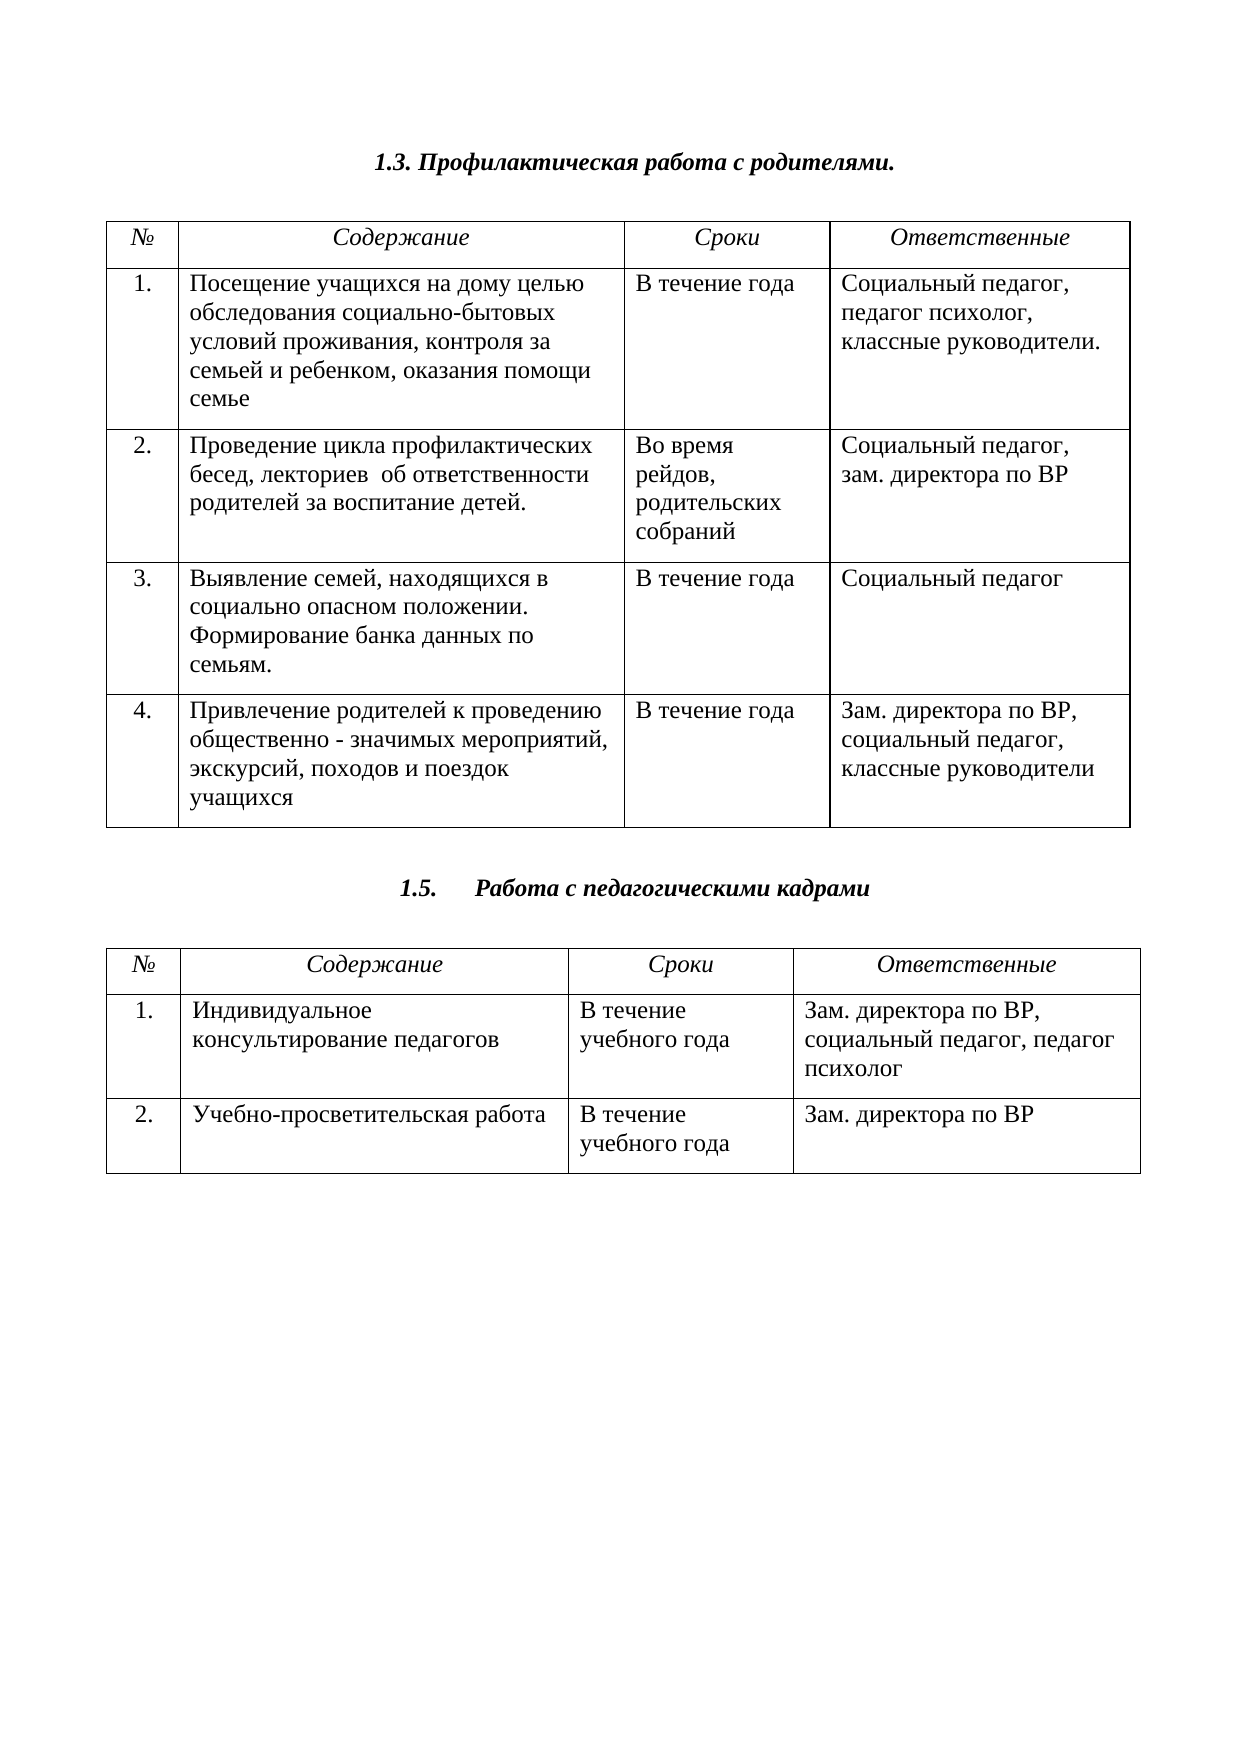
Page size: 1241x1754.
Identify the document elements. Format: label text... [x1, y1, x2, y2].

table_cell Зам. директора по ВР [794, 1099, 1140, 1173]
table_cell 1. [107, 269, 178, 429]
table_header Ответственные [794, 949, 1140, 994]
table_cell 4. [107, 695, 178, 827]
table_header Сроки [569, 949, 793, 994]
table_header Ответственные [831, 222, 1129, 267]
table_cell 2. [107, 430, 178, 562]
table_cell 1. [107, 995, 180, 1098]
table_header Сроки [625, 222, 829, 267]
table_cell В течение года [625, 695, 829, 827]
text 1.3. Профилактическая работа с родителями. [118, 147, 1152, 176]
table_cell Проведение цикла профилактических бесед, лекториев об ответственности родителей за воспитание детей. [179, 430, 624, 562]
table_cell Посещение учащихся на дому целью обследования социально-бытовых условий проживания, контроля за семьей и ребенком, оказания помощи семье [179, 269, 624, 429]
table_cell 2. [107, 1099, 180, 1173]
table_cell Выявление семей, находящихся в социально опасном положении. Формирование банка данных по семьям. [179, 563, 624, 694]
table_cell В течение года [625, 269, 829, 429]
table_cell В течение учебного года [569, 995, 793, 1098]
table_cell Привлечение родителей к проведению общественно - значимых мероприятий, экскурсий, походов и поездок учащихся [179, 695, 624, 827]
table_cell 3. [107, 563, 178, 694]
table_cell Учебно-просветительская работа [181, 1099, 568, 1173]
table_header Содержание [179, 222, 624, 267]
table_header № [107, 949, 180, 994]
table_cell Социальный педагог, зам. директора по ВР [831, 430, 1129, 562]
table_cell Социальный педагог [831, 563, 1129, 694]
table_cell В течение года [625, 563, 829, 694]
table_cell Зам. директора по ВР, социальный педагог, классные руководители [831, 695, 1129, 827]
table_cell Индивидуальное консультирование педагогов [181, 995, 568, 1098]
list Работа с педагогическими кадрами [118, 873, 1152, 902]
table_cell В течение учебного года [569, 1099, 793, 1173]
table_header № [107, 222, 178, 267]
table_cell Во время рейдов, родительских собраний [625, 430, 829, 562]
table_cell Зам. директора по ВР, социальный педагог, педагог психолог [794, 995, 1140, 1098]
table_cell Социальный педагог, педагог психолог, классные руководители. [831, 269, 1129, 429]
table_header Содержание [181, 949, 568, 994]
